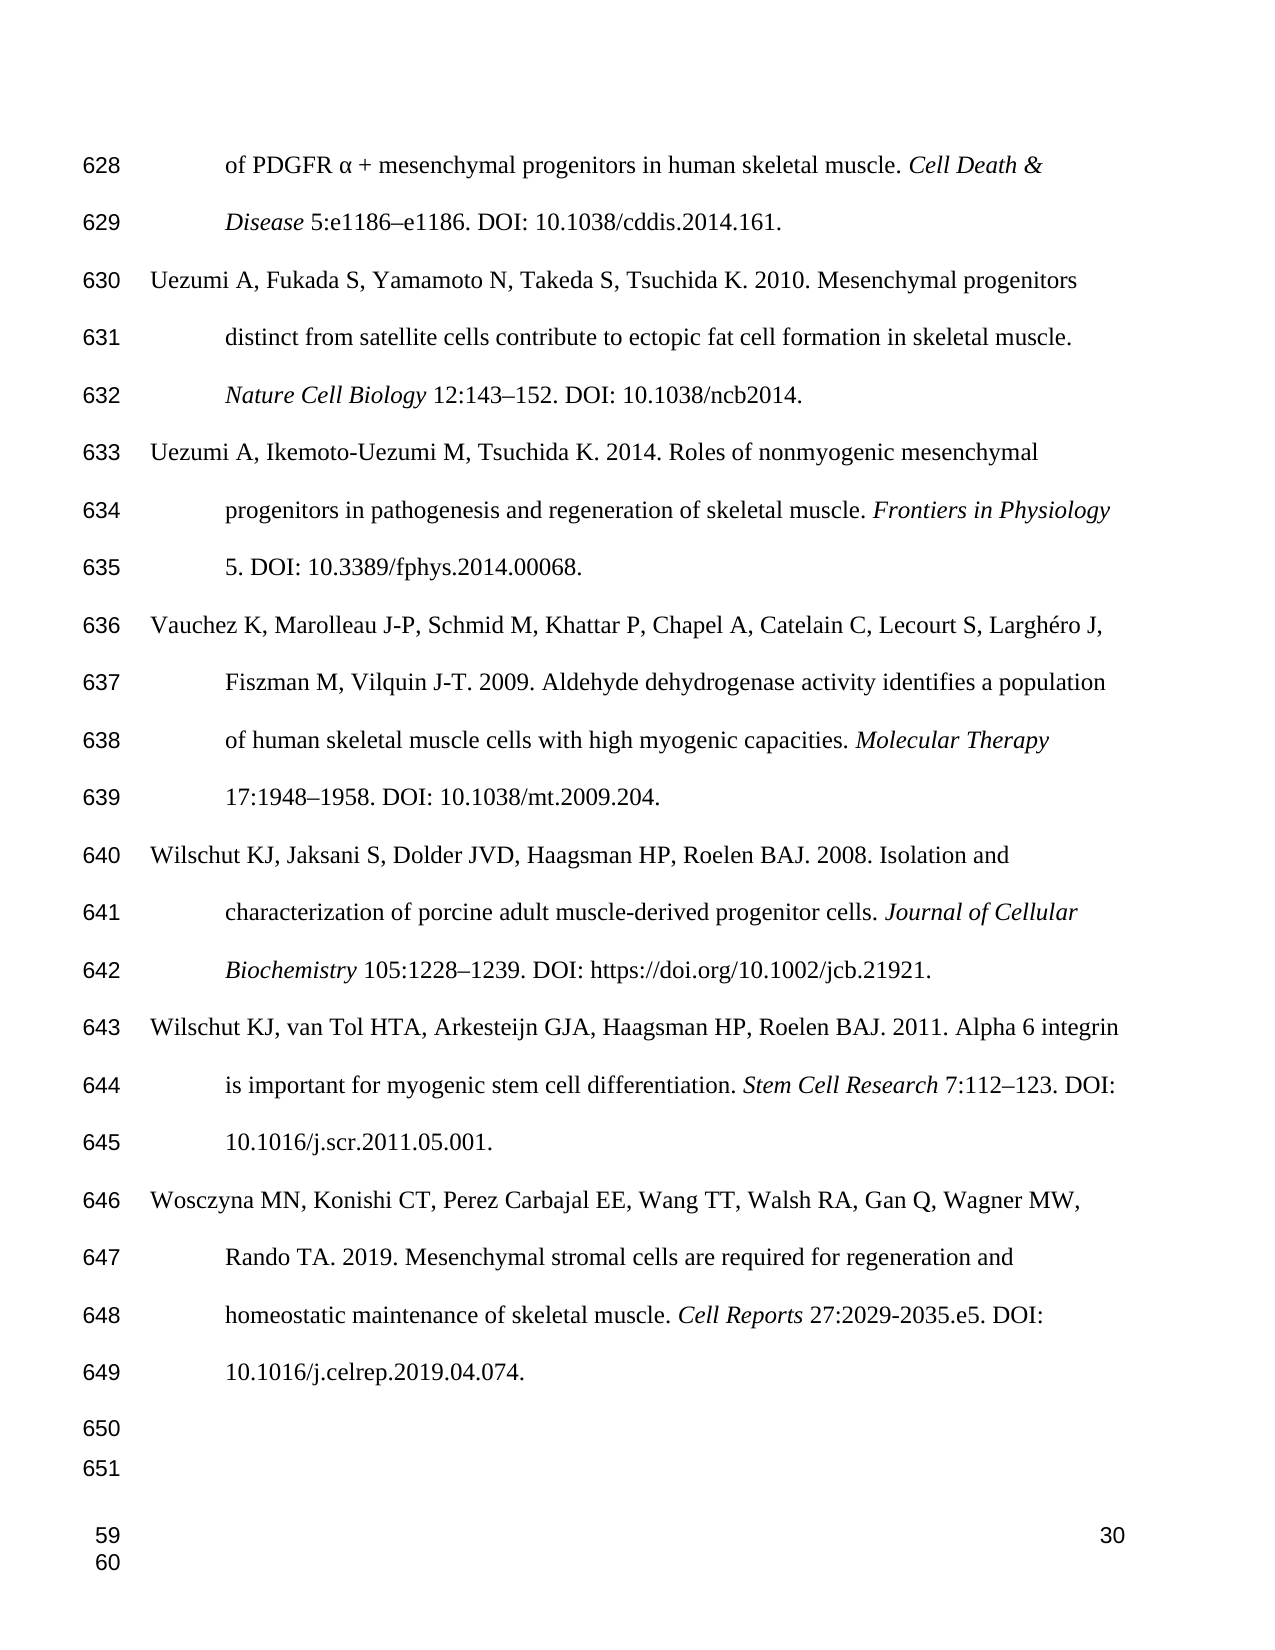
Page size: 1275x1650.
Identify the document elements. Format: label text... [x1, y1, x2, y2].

text Wosczyna MN, Konishi CT, Perez Carbajal EE, Wang TT, Walsh RA, Gan Q, Wagner MW, Rando TA. 2019. Mesenchymal stromal cells are required for regeneration and homeostatic maintenance of skeletal muscle. Cell Reports 27:2029-2035.e5. DOI: 10.1016/j.celrep.2019.04.074. [150, 1185, 1125, 1386]
text Uezumi A, Fukada S, Yamamoto N, Takeda S, Tsuchida K. 2010. Mesenchymal progenitors distinct from satellite cells contribute to ectopic fat cell formation in skeletal muscle. Nature Cell Biology 12:143–152. DOI: 10.1038/ncb2014. [150, 265, 1125, 409]
text Uezumi A, Ikemoto-Uezumi M, Tsuchida K. 2014. Roles of nonmyogenic mesenchymal progenitors in pathogenesis and regeneration of skeletal muscle. Frontiers in Physiology 5. DOI: 10.3389/fphys.2014.00068. [150, 437, 1125, 581]
text Wilschut KJ, Jaksani S, Dolder JVD, Haagsman HP, Roelen BAJ. 2008. Isolation and characterization of porcine adult muscle-derived progenitor cells. Journal of Cellular Biochemistry 105:1228–1239. DOI: https://doi.org/10.1002/jcb.21921. [150, 840, 1125, 984]
text Vauchez K, Marolleau J-P, Schmid M, Khattar P, Chapel A, Catelain C, Lecourt S, Larghéro J, Fiszman M, Vilquin J-T. 2009. Aldehyde dehydrogenase activity identifies a population of human skeletal muscle cells with high myogenic capacities. Molecular Therapy 17:1948–1958. DOI: 10.1038/mt.2009.204. [150, 610, 1125, 811]
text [150, 150, 1125, 236]
text Wilschut KJ, van Tol HTA, Arkesteijn GJA, Haagsman HP, Roelen BAJ. 2011. Alpha 6 integrin is important for myogenic stem cell differentiation. Stem Cell Research 7:112–123. DOI: 10.1016/j.scr.2011.05.001. [150, 1012, 1125, 1156]
